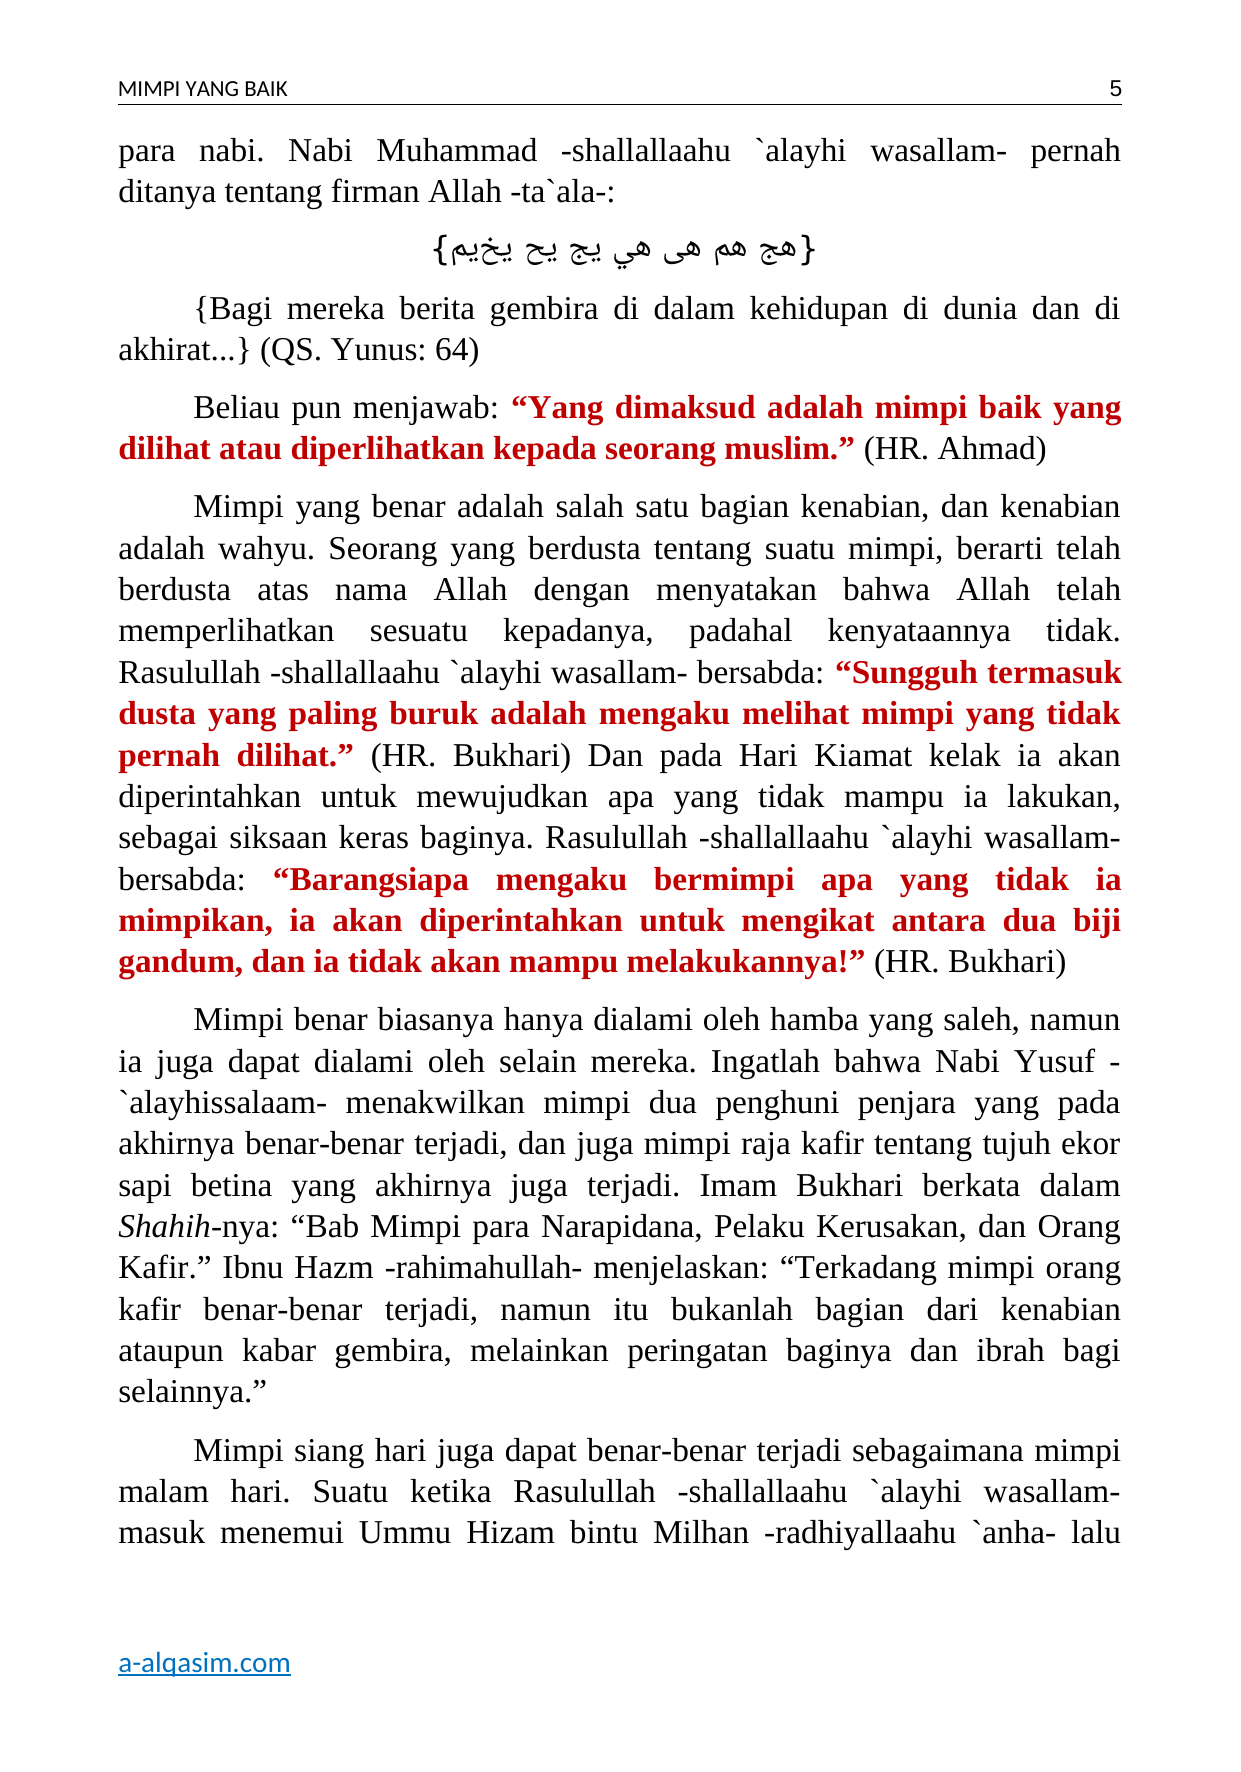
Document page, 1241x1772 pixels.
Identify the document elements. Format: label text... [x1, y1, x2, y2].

text Mimpi benar biasanya hanya dialami oleh hamba yang saleh, namun ia juga dapat dialami oleh selain mereka. Ingatlah bahwa Nabi Yusuf -`alayhissalaam- menakwilkan mimpi dua penghuni penjara yang pada akhirnya benar-benar terjadi, dan juga mimpi raja kafir tentang tujuh ekor sapi betina yang akhirnya juga terjadi. Imam Bukhari berkata dalam Shahih-nya: “Bab Mimpi para Narapidana, Pelaku Kerusakan, dan Orang Kafir.” Ibnu Hazm -rahimahullah- menjelaskan: “Terkadang mimpi orang kafir benar-benar terjadi, namun itu bukanlah bagian dari kenabian ataupun kabar gembira, melainkan peringatan baginya dan ibrah bagi selainnya.” [118, 999, 1122, 1410]
text Mimpi yang benar adalah salah satu bagian kenabian, dan kenabian adalah wahyu. Seorang yang berdusta tentang suatu mimpi, berarti telah berdusta atas nama Allah dengan menyatakan bahwa Allah telah memperlihatkan sesuatu kepadanya, padahal kenyataannya tidak. Rasulullah -shallallaahu `alayhi wasallam- bersabda: “Sungguh termasuk dusta yang paling buruk adalah mengaku melihat mimpi yang tidak pernah dilihat.” (HR. Bukhari) Dan pada Hari Kiamat kelak ia akan diperintahkan untuk mewujudkan apa yang tidak mampu ia lakukan, sebagai siksaan keras baginya. Rasulullah -shallallaahu `alayhi wasallam- bersabda: “Barangsiapa mengaku bermimpi apa yang tidak ia mimpikan, ia akan diperintahkan untuk mengikat antara dua biji gandum, dan ia tidak akan mampu melakukannya!” (HR. Bukhari) [118, 487, 1122, 980]
text Beliau pun menjawab: “Yang dimaksud adalah mimpi baik yang dilihat atau diperlihatkan kepada seorang muslim.” (HR. Ahmad) [118, 387, 1122, 467]
text {Bagi mereka berita gembira di dalam kehidupan di dunia dan di akhirat...} (QS. Yunus: 64) [118, 288, 1122, 368]
text {ﱑ ﱒ ﱓ ﱔ ﱕ ﱖ ﱗﱘ} [118, 229, 1122, 268]
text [118, 1430, 1122, 1551]
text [118, 130, 1122, 210]
